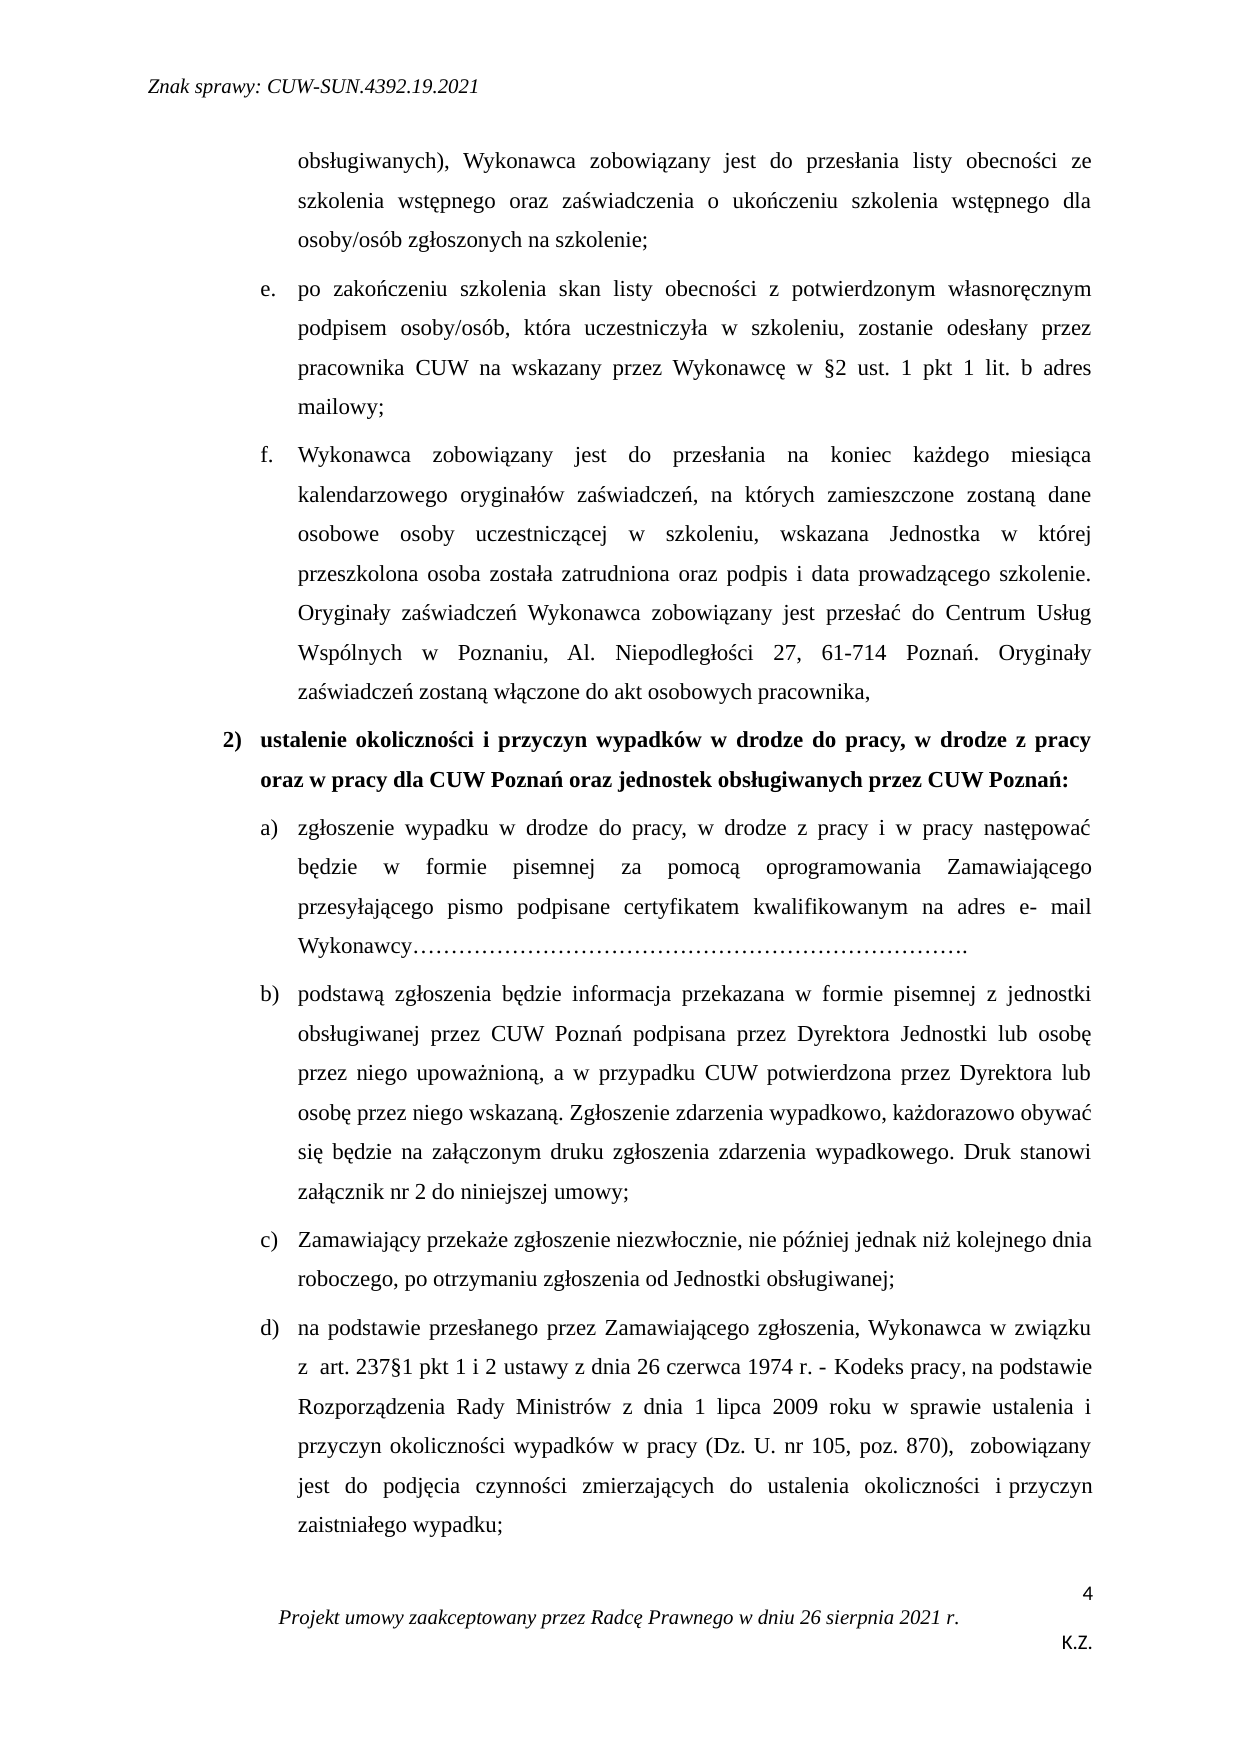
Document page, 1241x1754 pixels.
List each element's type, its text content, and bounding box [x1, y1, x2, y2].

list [260, 148, 1093, 253]
list Wykonawca zobowiązany jest do przesłania na koniec każdego miesiąca kalendarzowego oryginałów zaświadczeń, na których zamieszczone zostaną dane osobowe osoby uczestniczącej w szkoleniu, wskazana Jednostka w której przeszkolona osoba została zatrudniona oraz podpis i data prowadzącego szkolenie. Oryginały zaświadczeń Wykonawca zobowiązany jest przesłać do Centrum Usług Wspólnych w Poznaniu, Al. Niepodległości 27, 61-714 Poznań. Oryginały zaświadczeń zostaną włączone do akt osobowych pracownika, [260, 441, 1093, 704]
list podstawą zgłoszenia będzie informacja przekazana w formie pisemnej z jednostki obsługiwanej przez CUW Poznań podpisana przez Dyrektora Jednostki lub osobę przez niego upoważnioną, a w przypadku CUW potwierdzona przez Dyrektora lub osobę przez niego wskazaną. Zgłoszenie zdarzenia wypadkowo, każdorazowo obywać się będzie na załączonym druku zgłoszenia zdarzenia wypadkowego. Druk stanowi załącznik nr 2 do niniejszej umowy; [260, 980, 1093, 1204]
list ustalenie okoliczności i przyczyn wypadków w drodze do pracy, w drodze z pracy oraz w pracy dla CUW Poznań oraz jednostek obsługiwanych przez CUW Poznań: [223, 726, 1093, 792]
list Zamawiający przekaże zgłoszenie niezwłocznie, nie później jednak niż kolejnego dnia roboczego, po otrzymaniu zgłoszenia od Jednostki obsługiwanej; [260, 1226, 1093, 1292]
list po zakończeniu szkolenia skan listy obecności z potwierdzonym własnoręcznym podpisem osoby/osób, która uczestniczyła w szkoleniu, zostanie odesłany przez pracownika CUW na wskazany przez Wykonawcę w §2 ust. 1 pkt 1 lit. b adres mailowy; [260, 275, 1093, 419]
list na podstawie przesłanego przez Zamawiającego zgłoszenia, Wykonawca w związku z art. 237§1 pkt 1 i 2 ustawy z dnia 26 czerwca 1974 r. - Kodeks pracy, na podstawie Rozporządzenia Rady Ministrów z dnia 1 lipca 2009 roku w sprawie ustalenia i przyczyn okoliczności wypadków w pracy (Dz. U. nr 105, poz. 870), zobowiązany jest do podjęcia czynności zmierzających do ustalenia okoliczności i przyczyn zaistniałego wypadku; [260, 1313, 1093, 1537]
list zgłoszenie wypadku w drodze do pracy, w drodze z pracy i w pracy następować będzie w formie pisemnej za pomocą oprogramowania Zamawiającego przesyłającego pismo podpisane certyfikatem kwalifikowanym na adres e- mail Wykonawcy………………………………………………………………. [260, 814, 1093, 959]
